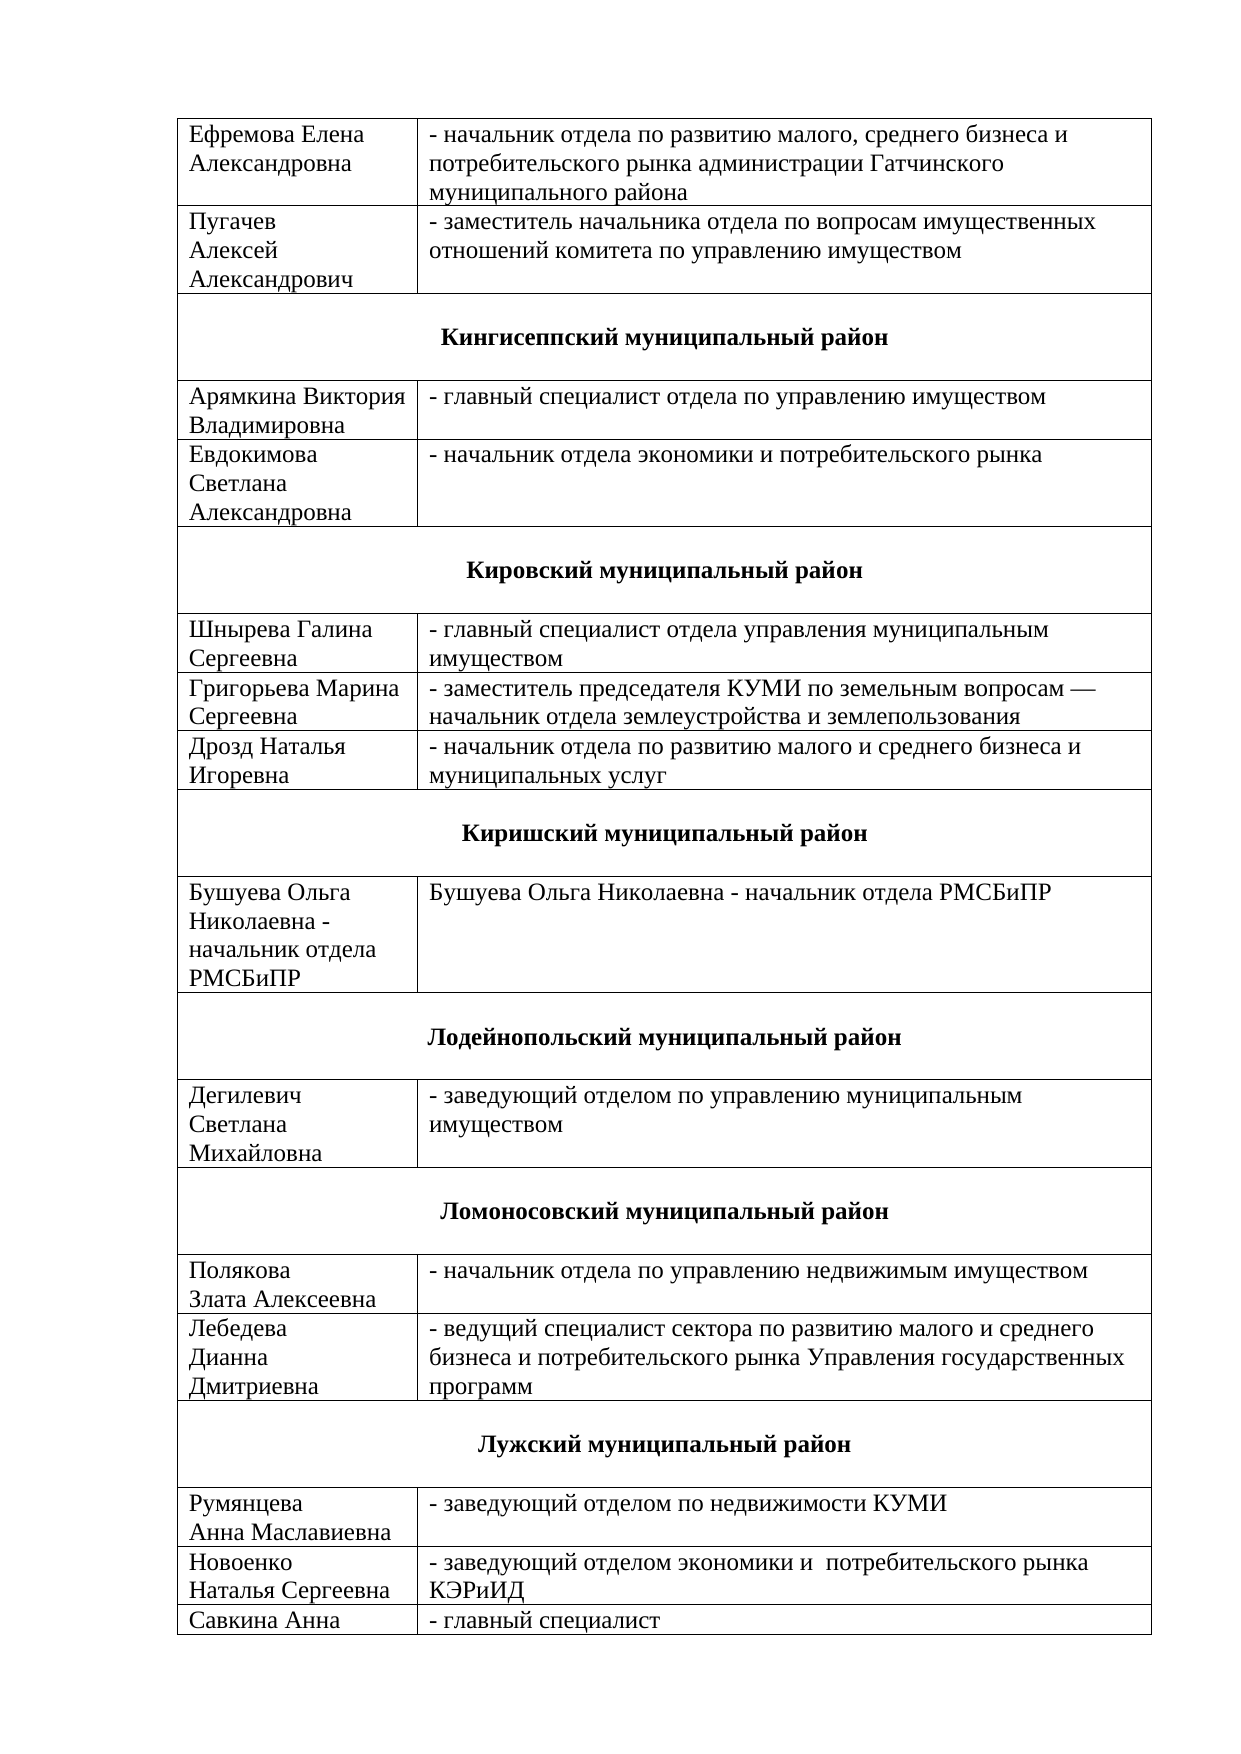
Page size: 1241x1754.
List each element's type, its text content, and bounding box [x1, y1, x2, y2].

table_cell Лодейнопольский муниципальный район [178, 993, 1151, 1079]
table_cell - ведущий специалист сектора по развитию малого и среднего бизнеса и потребительского рынка Управления государственных программ [418, 1314, 1151, 1400]
table_cell Шнырева Галина Сергеевна [178, 614, 417, 672]
table_cell Полякова Злата Алексеевна [178, 1255, 417, 1312]
table_cell - заместитель начальника отдела по вопросам имущественных отношений комитета по управлению имуществом [418, 206, 1151, 293]
table_cell - начальник отдела по развитию малого и среднего бизнеса и муниципальных услуг [418, 731, 1151, 789]
table_cell - заведующий отделом по управлению муниципальным имуществом [418, 1080, 1151, 1167]
table_cell Бушуева Ольга Николаевна - начальник отдела РМСБиПР [418, 877, 1151, 992]
table_cell Ломоносовский муниципальный район [178, 1168, 1151, 1254]
table_cell Ефремова Елена Александровна [178, 119, 417, 205]
table_cell Новоенко Наталья Сергеевна [178, 1547, 417, 1604]
table_cell - заместитель председателя КУМИ по земельным вопросам — начальник отдела землеустройства и землепользования [418, 673, 1151, 730]
table_cell Киришский муниципальный район [178, 790, 1151, 876]
table_cell - главный специалист отдела управления муниципальным имуществом [418, 614, 1151, 672]
table_cell Лебедева Дианна Дмитриевна [178, 1314, 417, 1400]
table_cell Григорьева Марина Сергеевна [178, 673, 417, 730]
table_cell Пугачев Алексей Александрович [178, 206, 417, 293]
table_cell Бушуева Ольга Николаевна - начальник отдела РМСБиПР [178, 877, 417, 992]
table_cell - заведующий отделом экономики и потребительского рынка КЭРиИД [418, 1547, 1151, 1604]
table_cell Кировский муниципальный район [178, 527, 1151, 613]
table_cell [178, 1605, 417, 1634]
table_cell - заведующий отделом по недвижимости КУМИ [418, 1488, 1151, 1546]
table_cell - начальник отдела по развитию малого, среднего бизнеса и потребительского рынка администрации Гатчинского муниципального района [418, 119, 1151, 205]
table_cell Арямкина Виктория Владимировна [178, 381, 417, 438]
table_cell Дегилевич Светлана Михайловна [178, 1080, 417, 1167]
table_cell Евдокимова Светлана Александровна [178, 440, 417, 526]
table_cell - начальник отдела экономики и потребительского рынка [418, 440, 1151, 526]
table_cell Кингисеппский муниципальный район [178, 294, 1151, 380]
table_cell Дрозд Наталья Игоревна [178, 731, 417, 789]
table_cell Лужский муниципальный район [178, 1401, 1151, 1487]
table_cell - начальник отдела по управлению недвижимым имуществом [418, 1255, 1151, 1312]
table_cell - главный специалист отдела по управлению имуществом [418, 381, 1151, 438]
table_cell Румянцева Анна Маславиевна [178, 1488, 417, 1546]
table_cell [418, 1605, 1151, 1634]
